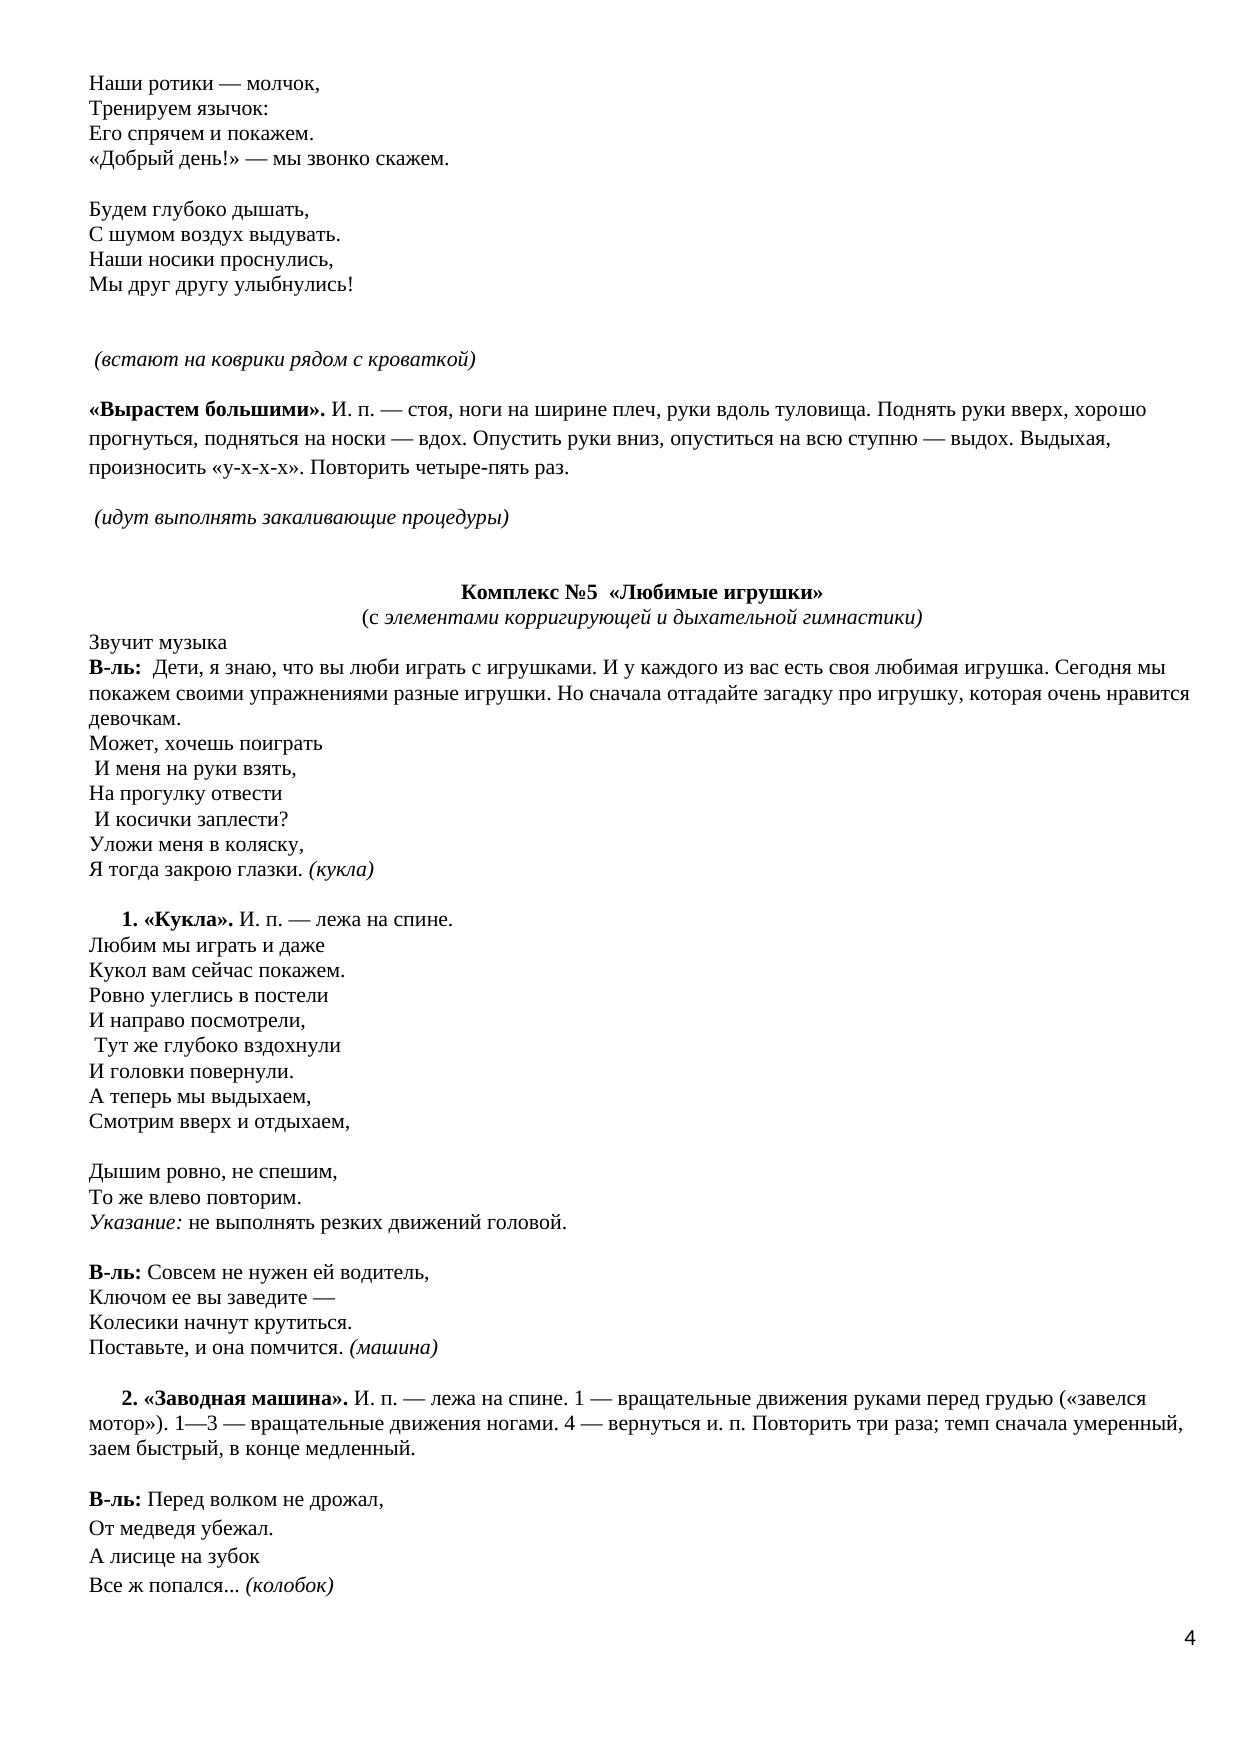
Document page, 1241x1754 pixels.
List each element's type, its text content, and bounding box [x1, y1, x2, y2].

text Может, хочешь поиграть [89, 730, 1196, 755]
text Дышим ровно, не спешим, [89, 1158, 1196, 1184]
text Звучит музыка [89, 629, 1196, 654]
text Любим мы играть и даже [89, 932, 1196, 957]
text Тренируем язычок: [89, 95, 1196, 120]
text И меня на руки взять, [89, 755, 1196, 780]
text Уложи меня в коляску, [89, 831, 1196, 856]
text И косички заплести? [89, 806, 1196, 831]
text Колесики начнут крутиться. [89, 1309, 1196, 1334]
text На прогулку отвести [89, 780, 1196, 806]
text Мы друг другу улыбнулись! [89, 271, 1196, 296]
text Я тогда закрою глазки. (кукла) [89, 856, 1196, 881]
text От медведя убежал. [89, 1514, 1196, 1540]
text «Добрый день!» — мы звонко скажем. [89, 145, 1196, 170]
text В-ль: Перед волком не дрожал, [89, 1486, 1196, 1511]
text В-ль: Дети, я знаю, что вы люби играть с игрушками. И у каждого из вас есть своя любимая игрушка. Сегодня мы покажем своими упражнениями разные игрушки. Но сначала отгадайте загадку про игрушку, которая очень нравится девочкам. [89, 654, 1196, 730]
text А лисице на зубок [89, 1543, 1196, 1569]
text Ровно улеглись в постели [89, 982, 1196, 1007]
text Его спрячем и покажем. [89, 120, 1196, 145]
text То же влево повторим. [89, 1184, 1196, 1209]
text И головки повернули. [89, 1058, 1196, 1083]
text И направо посмотрели, [89, 1007, 1196, 1032]
text Тут же глубоко вздохнули [89, 1032, 1196, 1058]
text (с элементами корригирующей и дыхательной гимнастики) [89, 604, 1196, 629]
text Смотрим вверх и отдыхаем, [89, 1108, 1196, 1133]
text Наши носики проснулись, [89, 246, 1196, 271]
text Наши ротики — молчок, [89, 69, 1196, 95]
text В-ль: Совсем не нужен ей водитель, [89, 1259, 1196, 1284]
text Поставьте, и она помчится. (машина) [89, 1334, 1196, 1359]
text «Вырастем большими». И. п. — стоя, ноги на ширине плеч, руки вдоль туловища. Поднять руки вверх, хорошо прогнуться, подняться на носки — вдох. Опустить руки вниз, опуститься на всю ступню — выдох. Выдыхая, произносить «у-х-х-х». Повторить четыре-пять раз. [89, 396, 1196, 479]
text А теперь мы выдыхаем, [89, 1083, 1196, 1108]
text Все ж попался... (колобок) [89, 1572, 1196, 1598]
text Ключом ее вы заведите — [89, 1284, 1196, 1309]
text Комплекс №5 «Любимые игрушки» [89, 579, 1196, 604]
text 2. «Заводная машина». И. п. — лежа на спине. 1 — вращательные движения руками перед грудью («завелся мотор»). 1—3 — вращательные движения ногами. 4 — вернуться и. п. Повторить три раза; темп сначала умеренный, заем быстрый, в конце медленный. [89, 1385, 1196, 1460]
text Указание: не выполнять резких движений головой. [89, 1209, 1196, 1234]
text (встают на коврики рядом с кроваткой) [89, 346, 1196, 371]
text Будем глубоко дышать, [89, 196, 1196, 221]
text Кукол вам сейчас покажем. [89, 957, 1196, 982]
text С шумом воздух выдувать. [89, 221, 1196, 246]
text (идут выполнять закаливающие процедуры) [89, 504, 1196, 529]
text 1. «Кукла». И. п. — лежа на спине. [89, 906, 1196, 932]
